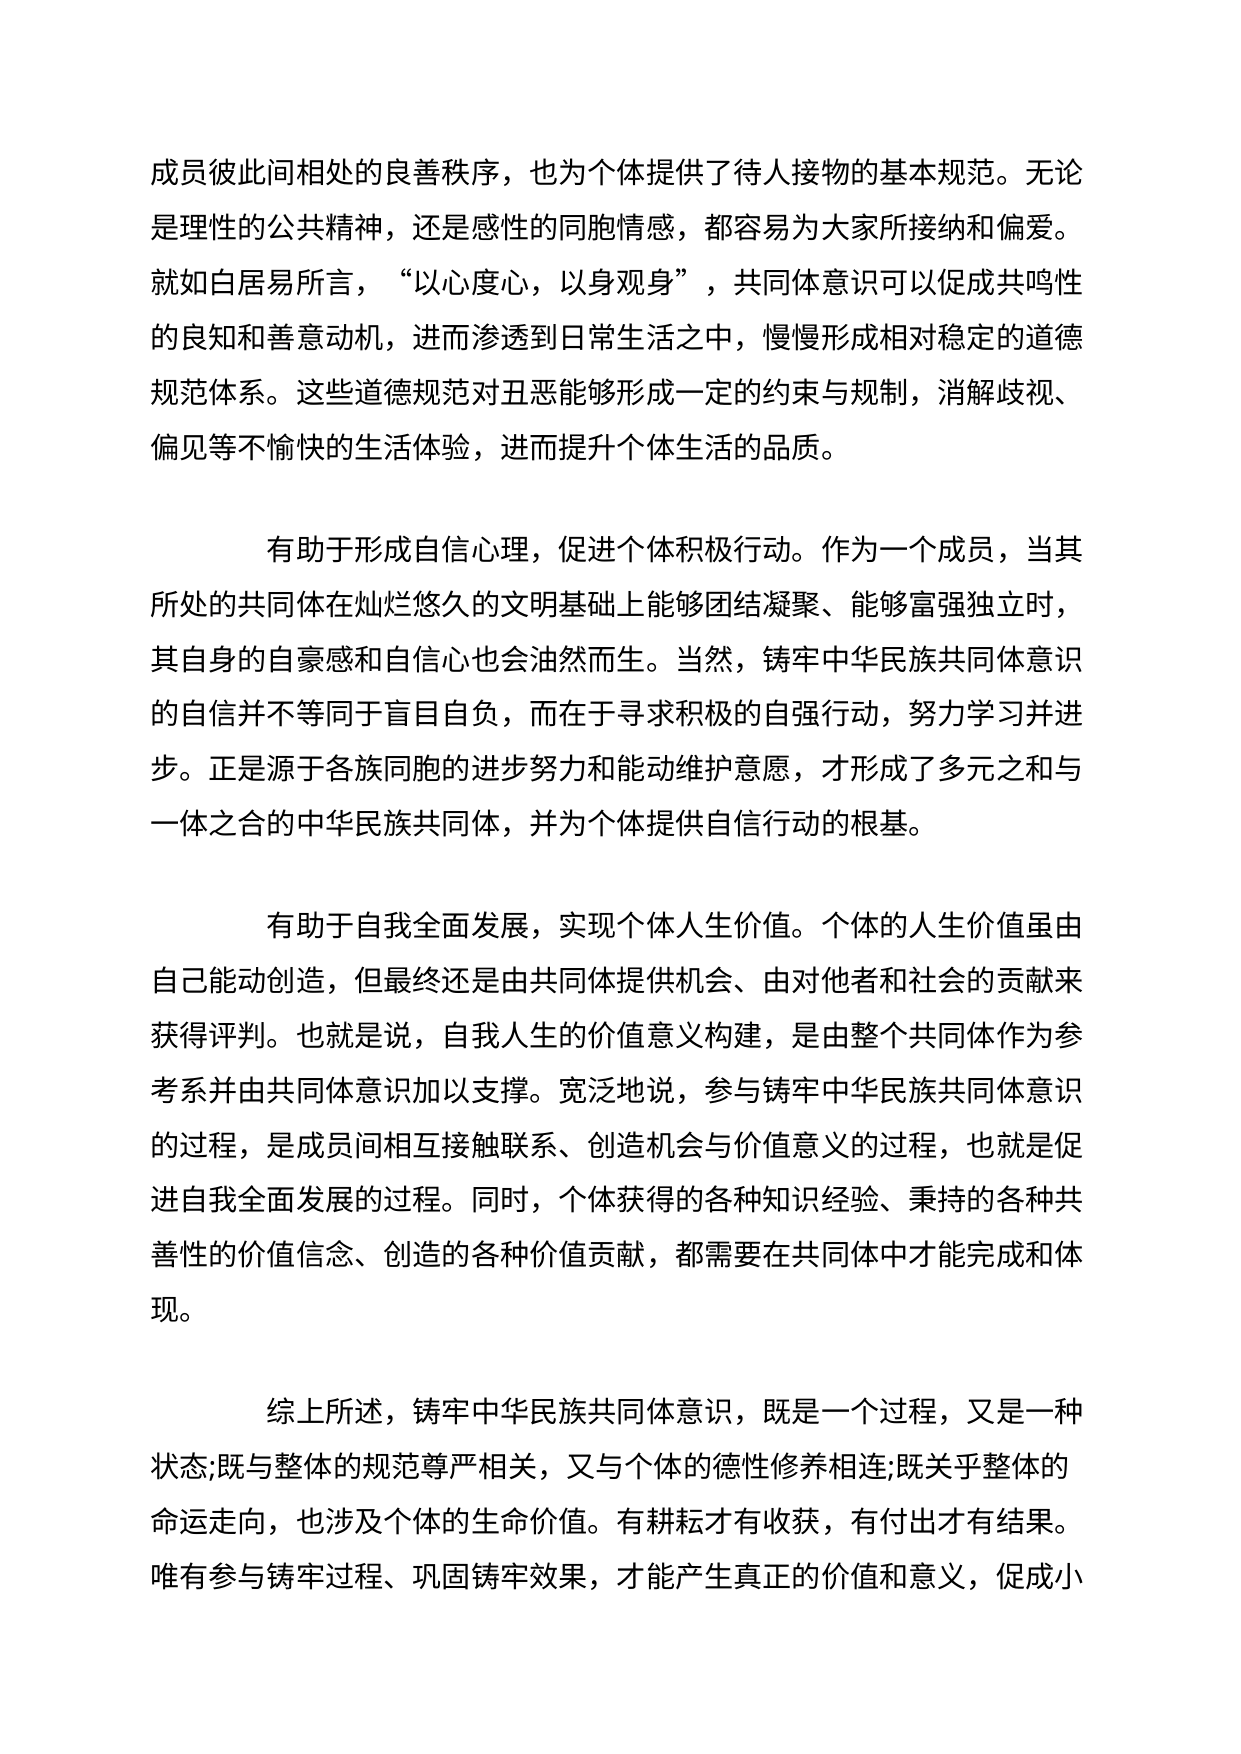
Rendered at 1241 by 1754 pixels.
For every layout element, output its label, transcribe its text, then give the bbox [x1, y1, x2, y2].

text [150, 150, 1090, 467]
text 有助于自我全面发展，实现个体人生价值。个体的人生价值虽由自己能动创造，但最终还是由共同体提供机会、由对他者和社会的贡献来获得评判。也就是说，自我人生的价值意义构建，是由整个共同体作为参考系并由共同体意识加以支撑。宽泛地说，参与铸牢中华民族共同体意识的过程，是成员间相互接触联系、创造机会与价值意义的过程，也就是促进自我全面发展的过程。同时，个体获得的各种知识经验、秉持的各种共善性的价值信念、创造的各种价值贡献，都需要在共同体中才能完成和体现。 [150, 902, 1090, 1329]
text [150, 1388, 1090, 1596]
text 有助于形成自信心理，促进个体积极行动。作为一个成员，当其所处的共同体在灿烂悠久的文明基础上能够团结凝聚、能够富强独立时，其自身的自豪感和自信心也会油然而生。当然，铸牢中华民族共同体意识的自信并不等同于盲目自负，而在于寻求积极的自强行动，努力学习并进步。正是源于各族同胞的进步努力和能动维护意愿，才形成了多元之和与一体之合的中华民族共同体，并为个体提供自信行动的根基。 [150, 526, 1090, 843]
